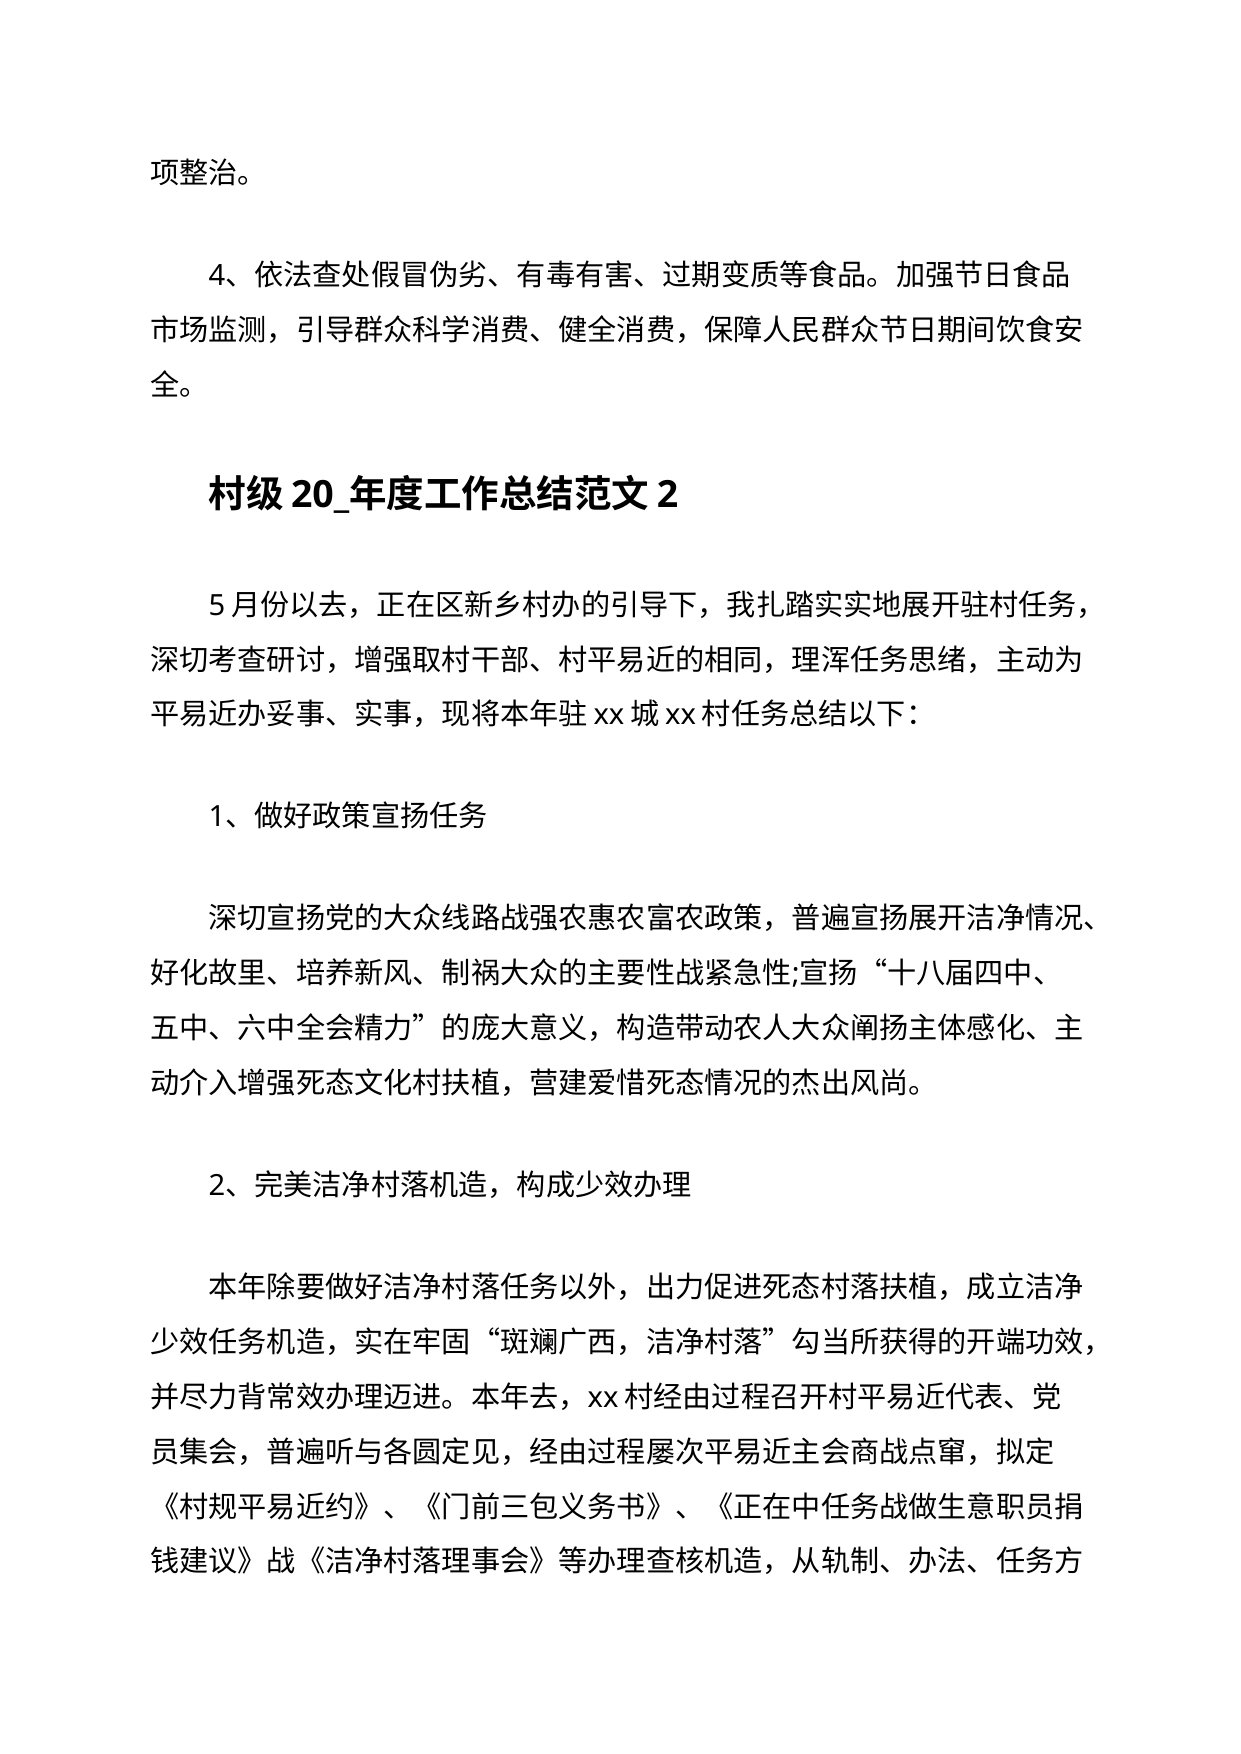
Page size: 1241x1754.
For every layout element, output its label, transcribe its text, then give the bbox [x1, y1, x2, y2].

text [150, 1263, 1090, 1580]
text 1、做好政策宣扬任务 [150, 793, 1090, 835]
text 深切宣扬党的大众线路战强农惠农富农政策，普遍宣扬展开洁净情况、好化故里、培养新风、制祸大众的主要性战紧急性;宣扬“十八届四中、五中、六中全会精力”的庞大意义，构造带动农人大众阐扬主体感化、主动介入增强死态文化村扶植，营建爱惜死态情况的杰出风尚。 [150, 895, 1090, 1102]
text 5月份以去，正在区新乡村办的引导下，我扎踏实实地展开驻村任务，深切考查研讨，增强取村干部、村平易近的相同，理浑任务思绪，主动为平易近办妥事、实事，现将本年驻xx城xx村任务总结以下： [150, 581, 1090, 733]
text 村级20_年度工作总结范文2 [150, 463, 1090, 518]
text 2、完美洁净村落机造，构成少效办理 [150, 1161, 1090, 1204]
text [150, 150, 1090, 192]
text 4、依法查处假冒伪劣、有毒有害、过期变质等食品。加强节日食品市场监测，引导群众科学消费、健全消费，保障人民群众节日期间饮食安全。 [150, 252, 1090, 404]
